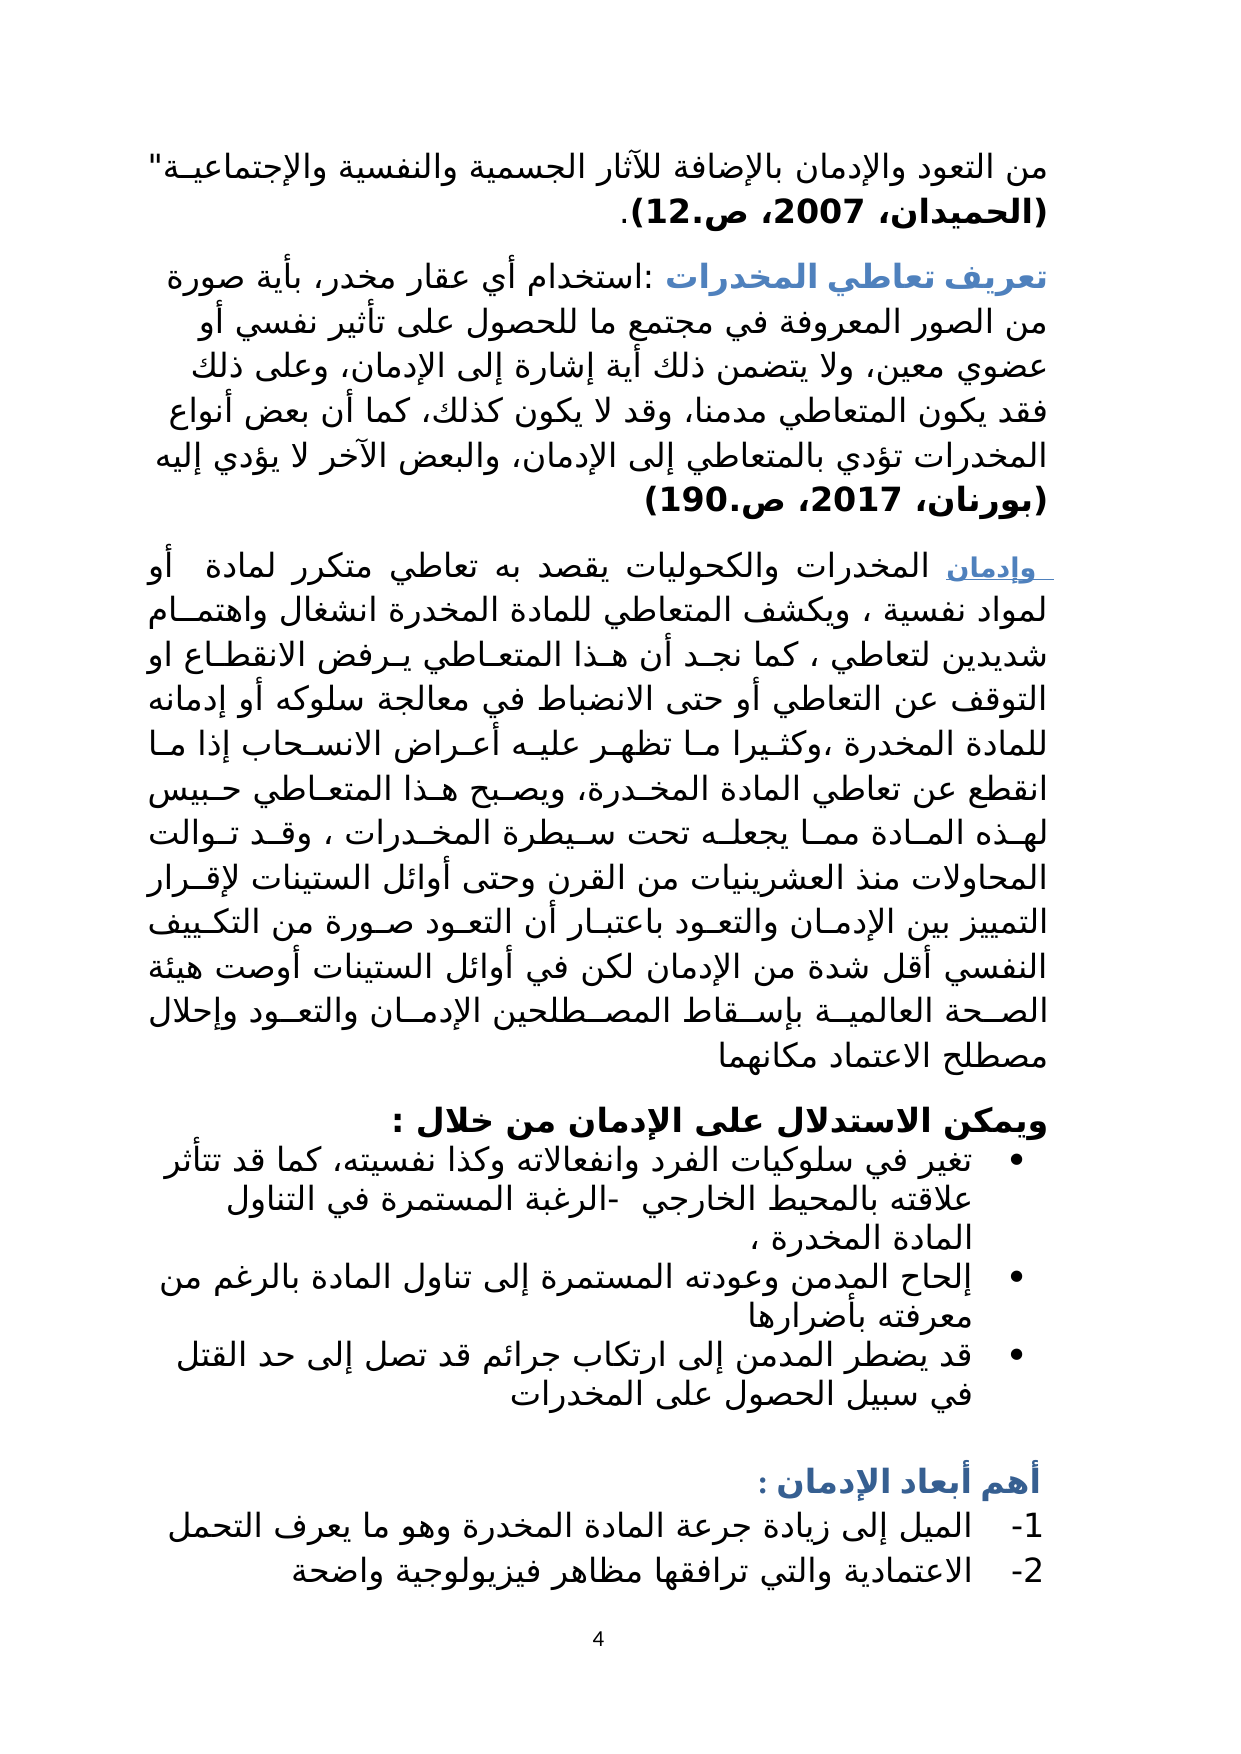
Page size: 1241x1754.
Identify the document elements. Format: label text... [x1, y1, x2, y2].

list ويمكن الاستدلال على الإدمان من خلال : [148, 1102, 1048, 1141]
list الاعتمادية والتي ترافقها مظاهر فيزيولوجية واضحة [148, 1551, 1011, 1590]
text تعريف تعاطي المخدرات :استخدام أي عقار مخدر، بأية صورة من الصور المعروفة في مجتمع ما للحصول على تأثير نفسي أو عضوي معين، ولا يتضمن ذلك أية إشارة إلى الإدمان، وعلى ذلك فقد يكون المتعاطي مدمنا، وقد لا يكون كذلك، كما أن بعض أنواع المخدرات تؤدي بالمتعاطي إلى الإدمان، والبعض الآخر لا يؤدي إليه (بورنان، 2017، ص.190) [148, 258, 1048, 519]
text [148, 148, 1048, 231]
list إلحاح المدمن وعودته المستمرة إلى تناول المادة بالرغم من معرفته بأضرارها [148, 1257, 1011, 1335]
text وإدمان المخدرات والكحوليات يقصد به تعاطي متكرر لمادة أو لمواد نفسية ، ويكشف المتعاطي للمادة المخدرة انشغال واهتمام شديدين لتعاطي ، كما نجد أن هذا المتعاطي يرفض الانقطاع او التوقف عن التعاطي أو حتى الانضباط في معالجة سلوكه أو إدمانه للمادة المخدرة ،وكثيرا ما تظهر عليه أعراض الانسحاب إذا ما انقطع عن تعاطي المادة المخدرة، ويصبح هذا المتعاطي حبيس لهذه المادة مما يجعله تحت سيطرة المخدرات ، وقد توالت المحاولات منذ العشرينيات من القرن وحتى أوائل الستينات لإقرار التمييز بين الإدمان والتعود باعتبار أن التعود صورة من التكييف النفسي أقل شدة من الإدمان لكن في أوائل الستينات أوصت هيئة الصحة العالمية بإسقاط المصطلحين الإدمان والتعود وإحلال مصطلح الاعتماد مكانهما [148, 546, 1048, 1075]
list الميل إلى زيادة جرعة المادة المخدرة وهو ما يعرف التحمل [148, 1507, 1011, 1546]
list قد يضطر المدمن إلى ارتكاب جرائم قد تصل إلى حد القتل في سبيل الحصول على المخدرات [148, 1335, 1011, 1413]
subtitle أهم أبعاد الإدمان : [148, 1463, 1048, 1501]
list تغير في سلوكيات الفرد وانفعالاته وكذا نفسيته، كما قد تتأثر علاقته بالمحيط الخارجي -الرغبة المستمرة في التناول المادة المخدرة ، [148, 1141, 1011, 1257]
